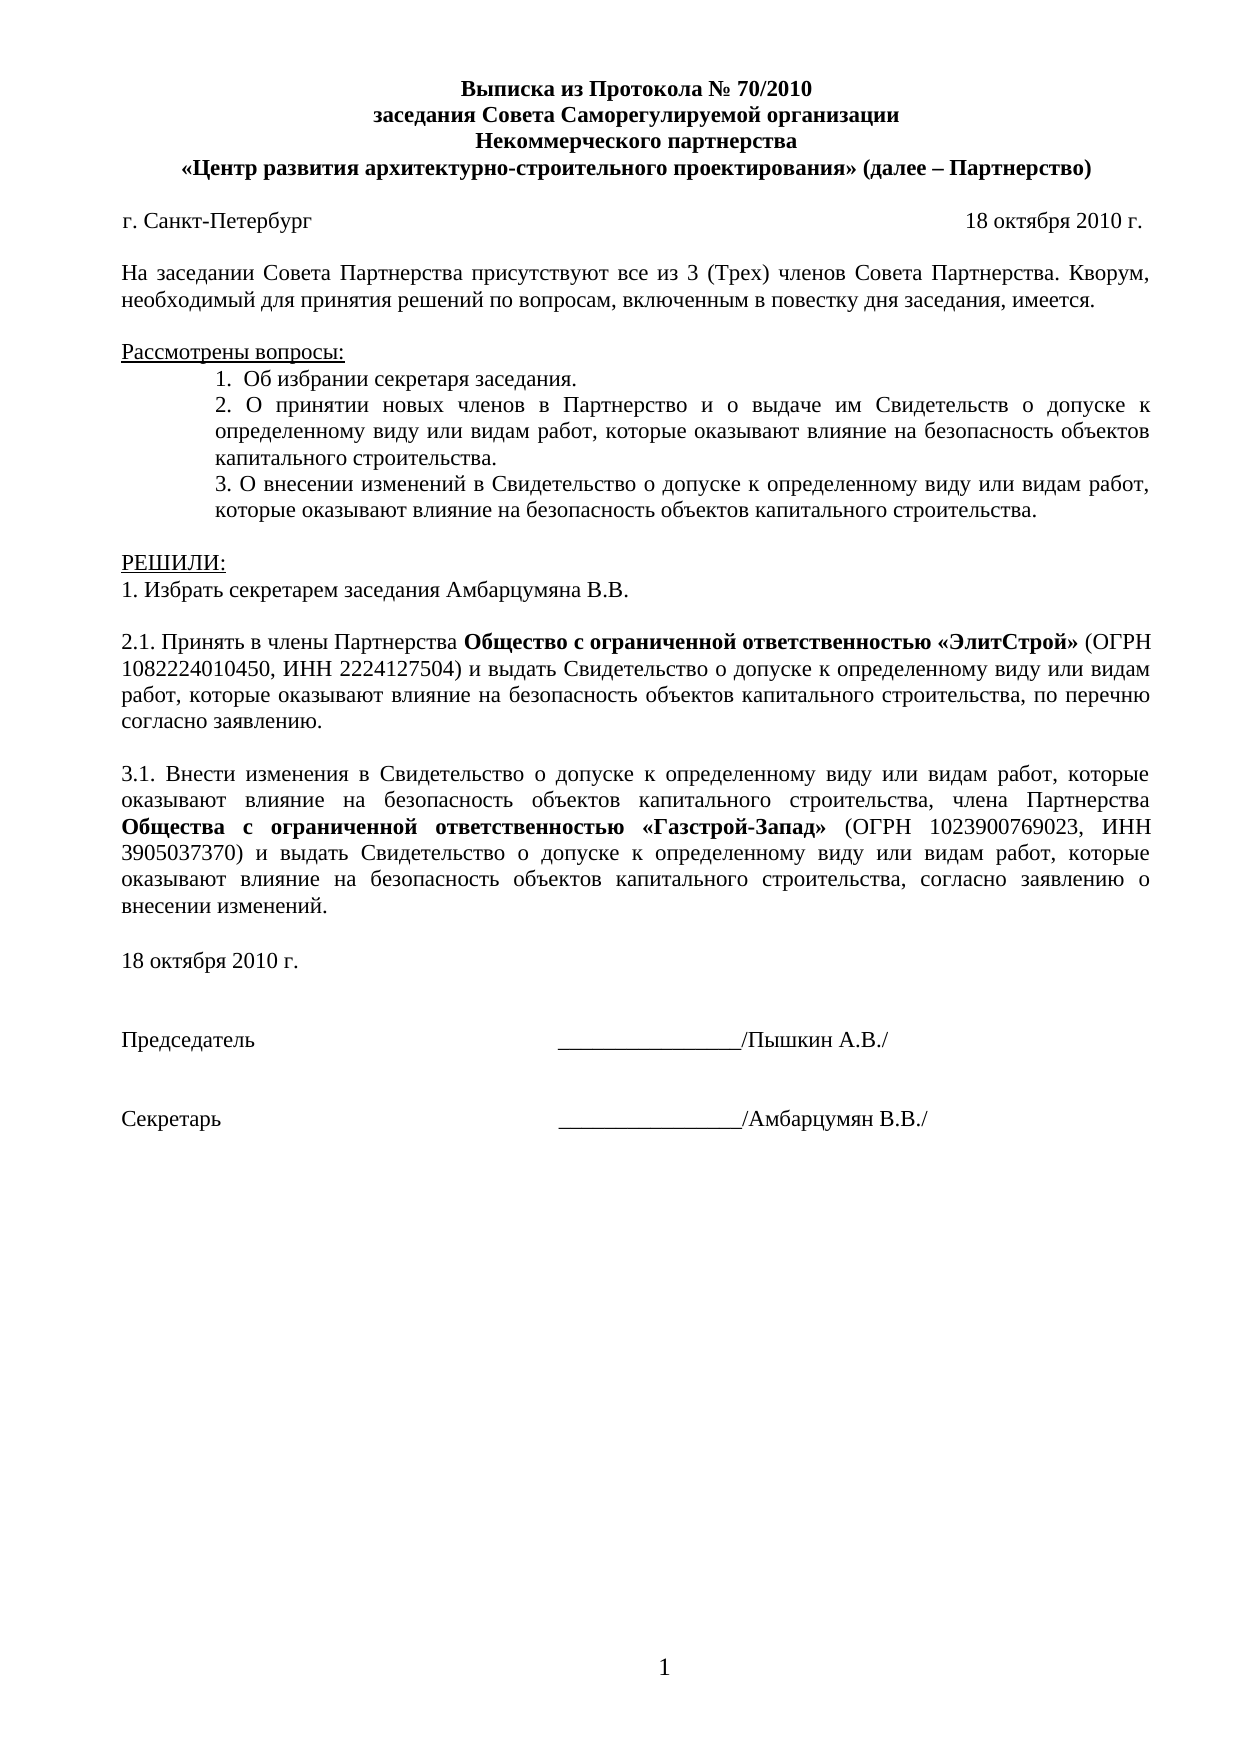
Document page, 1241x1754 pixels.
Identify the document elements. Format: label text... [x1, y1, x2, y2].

text Рассмотрены вопросы: [121, 338, 1152, 365]
text Председатель ________________/Пышкин А.В./ [121, 1026, 1152, 1052]
text 1. Об избрании секретаря заседания. [215, 365, 1152, 391]
text На заседании Совета Партнерства присутствуют все из 3 (Трех) членов Совета Партнерства. Кворум, необходимый для принятия решений по вопросам, включенным в повестку дня заседания, имеется. [121, 259, 1152, 312]
text Секретарь ________________/Амбарцумян В.В./ [121, 1105, 1152, 1131]
text «Центр развития архитектурно-строительного проектирования» (далее – Партнерство) [121, 154, 1152, 180]
text 3. О внесении изменений в Свидетельство о допуске к определенному виду или видам работ, которые оказывают влияние на безопасность объектов капитального строительства. [215, 470, 1152, 523]
text 1. Избрать секретарем заседания Амбарцумяна В.В. [121, 576, 1152, 602]
text 3.1. Внести изменения в Свидетельство о допуске к определенному виду или видам работ, которые оказывают влияние на безопасность объектов капитального строительства, члена Партнерства Общества с ограниченной ответственностью «Газстрой-Запад» (ОГРН 1023900769023, ИНН 3905037370) и выдать Свидетельство о допуске к определенному виду или видам работ, которые оказывают влияние на безопасность объектов капитального строительства, согласно заявлению о внесении изменений. [121, 760, 1152, 918]
text 2. О принятии новых членов в Партнерство и о выдаче им Свидетельств о допуске к определенному виду или видам работ, которые оказывают влияние на безопасность объектов капитального строительства. [215, 391, 1152, 470]
table_header г. Санкт-Петербург [111, 207, 632, 233]
text 2.1. Принять в члены Партнерства Общество с ограниченной ответственностью «ЭлитСтрой» (ОГРН 1082224010450, ИНН 2224127504) и выдать Свидетельство о допуске к определенному виду или видам работ, которые оказывают влияние на безопасность объектов капитального строительства, по перечню согласно заявлению. [121, 628, 1152, 734]
text 18 октября 2010 г. [121, 947, 1152, 973]
table_header 18 октября 2010 г. [633, 207, 1154, 233]
text Выписка из Протокола № 70/2010 [121, 75, 1152, 101]
text Некоммерческого партнерства [121, 128, 1152, 154]
text РЕШИЛИ: [121, 549, 1152, 576]
text заседания Совета Саморегулируемой организации [121, 101, 1152, 128]
